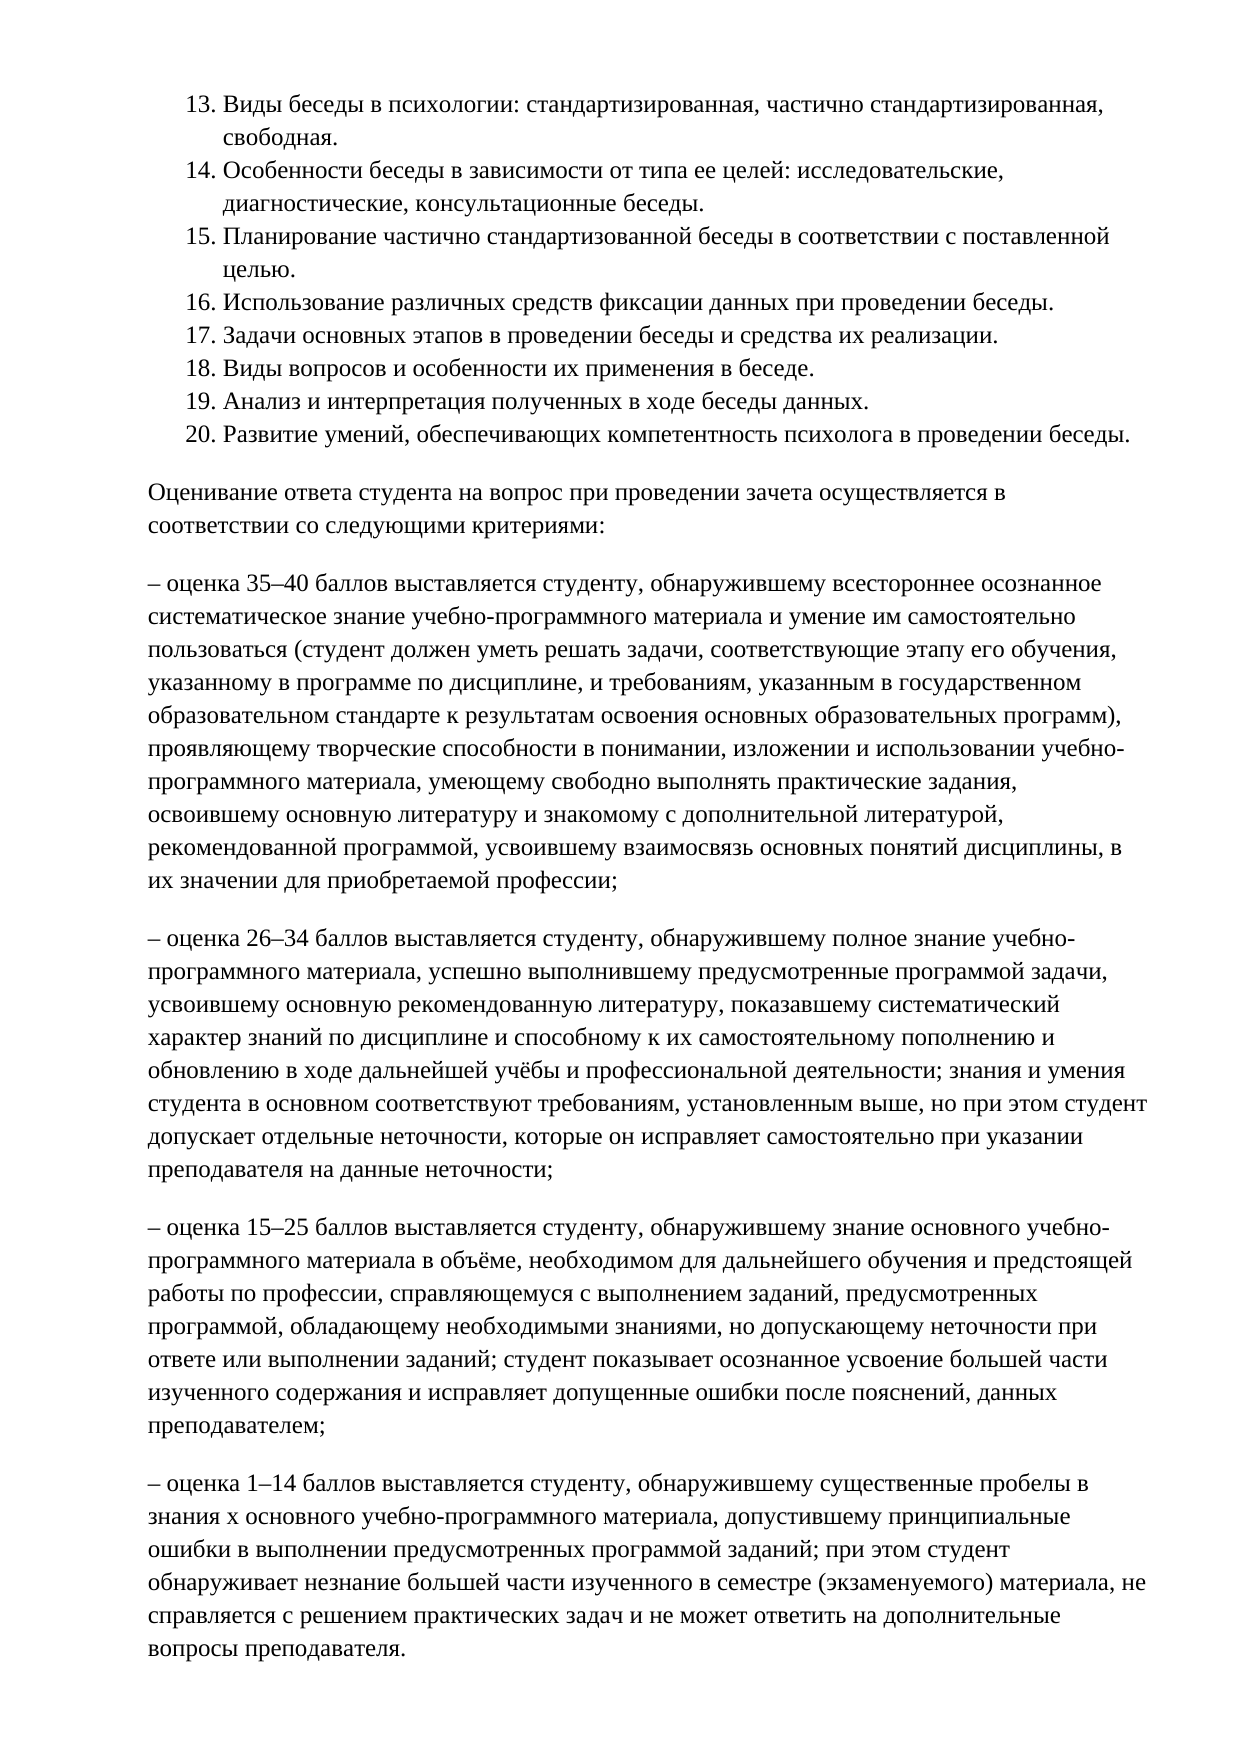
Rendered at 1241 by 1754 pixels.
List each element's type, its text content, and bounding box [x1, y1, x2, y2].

text Оценивание ответа студента на вопрос при проведении зачета осуществляется в соответствии со следующими критериями: [148, 477, 1152, 539]
text – оценка 26–34 баллов выставляется студенту, обнаружившему полное знание учебно-программного материала, успешно выполнившему предусмотренные программой задачи, усвоившему основную рекомендованную литературу, показавшему систематический характер знаний по дисциплине и способному к их самостоятельному пополнению и обновлению в ходе дальнейшей учёбы и профессиональной деятельности; знания и умения студента в основном соответствуют требованиям, установленным выше, но при этом студент допускает отдельные неточности, которые он исправляет самостоятельно при указании преподавателя на данные неточности; [148, 923, 1152, 1183]
list Особенности беседы в зависимости от типа ее целей: исследовательские, диагностические, консультационные беседы. [185, 155, 1152, 216]
list Планирование частично стандартизованной беседы в соответствии с поставленной целью. [185, 221, 1152, 282]
text – оценка 35–40 баллов выставляется студенту, обнаружившему всестороннее осознанное систематическое знание учебно-программного материала и умение им самостоятельно пользоваться (студент должен уметь решать задачи, соответствующие этапу его обучения, указанному в программе по дисциплине, и требованиям, указанным в государственном образовательном стандарте к результатам освоения основных образовательных программ), проявляющему творческие способности в понимании, изложении и использовании учебно-программного материала, умеющему свободно выполнять практические задания, освоившему основную литературу и знакомому с дополнительной литературой, рекомендованной программой, усвоившему взаимосвязь основных понятий дисциплины, в их значении для приобретаемой профессии; [148, 568, 1152, 894]
list Задачи основных этапов в проведении беседы и средства их реализации. [185, 320, 1152, 348]
text – оценка 15–25 баллов выставляется студенту, обнаружившему знание основного учебно-программного материала в объёме, необходимом для дальнейшего обучения и предстоящей работы по профессии, справляющемуся с выполнением заданий, предусмотренных программой, обладающему необходимыми знаниями, но допускающему неточности при ответе или выполнении заданий; студент показывает осознанное усвоение большей части изученного содержания и исправляет допущенные ошибки после пояснений, данных преподавателем; [148, 1212, 1152, 1439]
text – оценка 1–14 баллов выставляется студенту, обнаружившему существенные пробелы в знания х основного учебно-программного материала, допустившему принципиальные ошибки в выполнении предусмотренных программой заданий; при этом студент обнаруживает незнание большей части изученного в семестре (экзаменуемого) материала, не справляется с решением практических задач и не может ответить на дополнительные вопросы преподавателя. [148, 1468, 1152, 1662]
list Анализ и интерпретация полученных в ходе беседы данных. [185, 386, 1152, 414]
list Использование различных средств фиксации данных при проведении беседы. [185, 287, 1152, 316]
list Развитие умений, обеспечивающих компетентность психолога в проведении беседы. [185, 419, 1152, 448]
list Виды вопросов и особенности их применения в беседе. [185, 353, 1152, 382]
list Виды беседы в психологии: стандартизированная, частично стандартизированная, свободная. [185, 89, 1152, 150]
